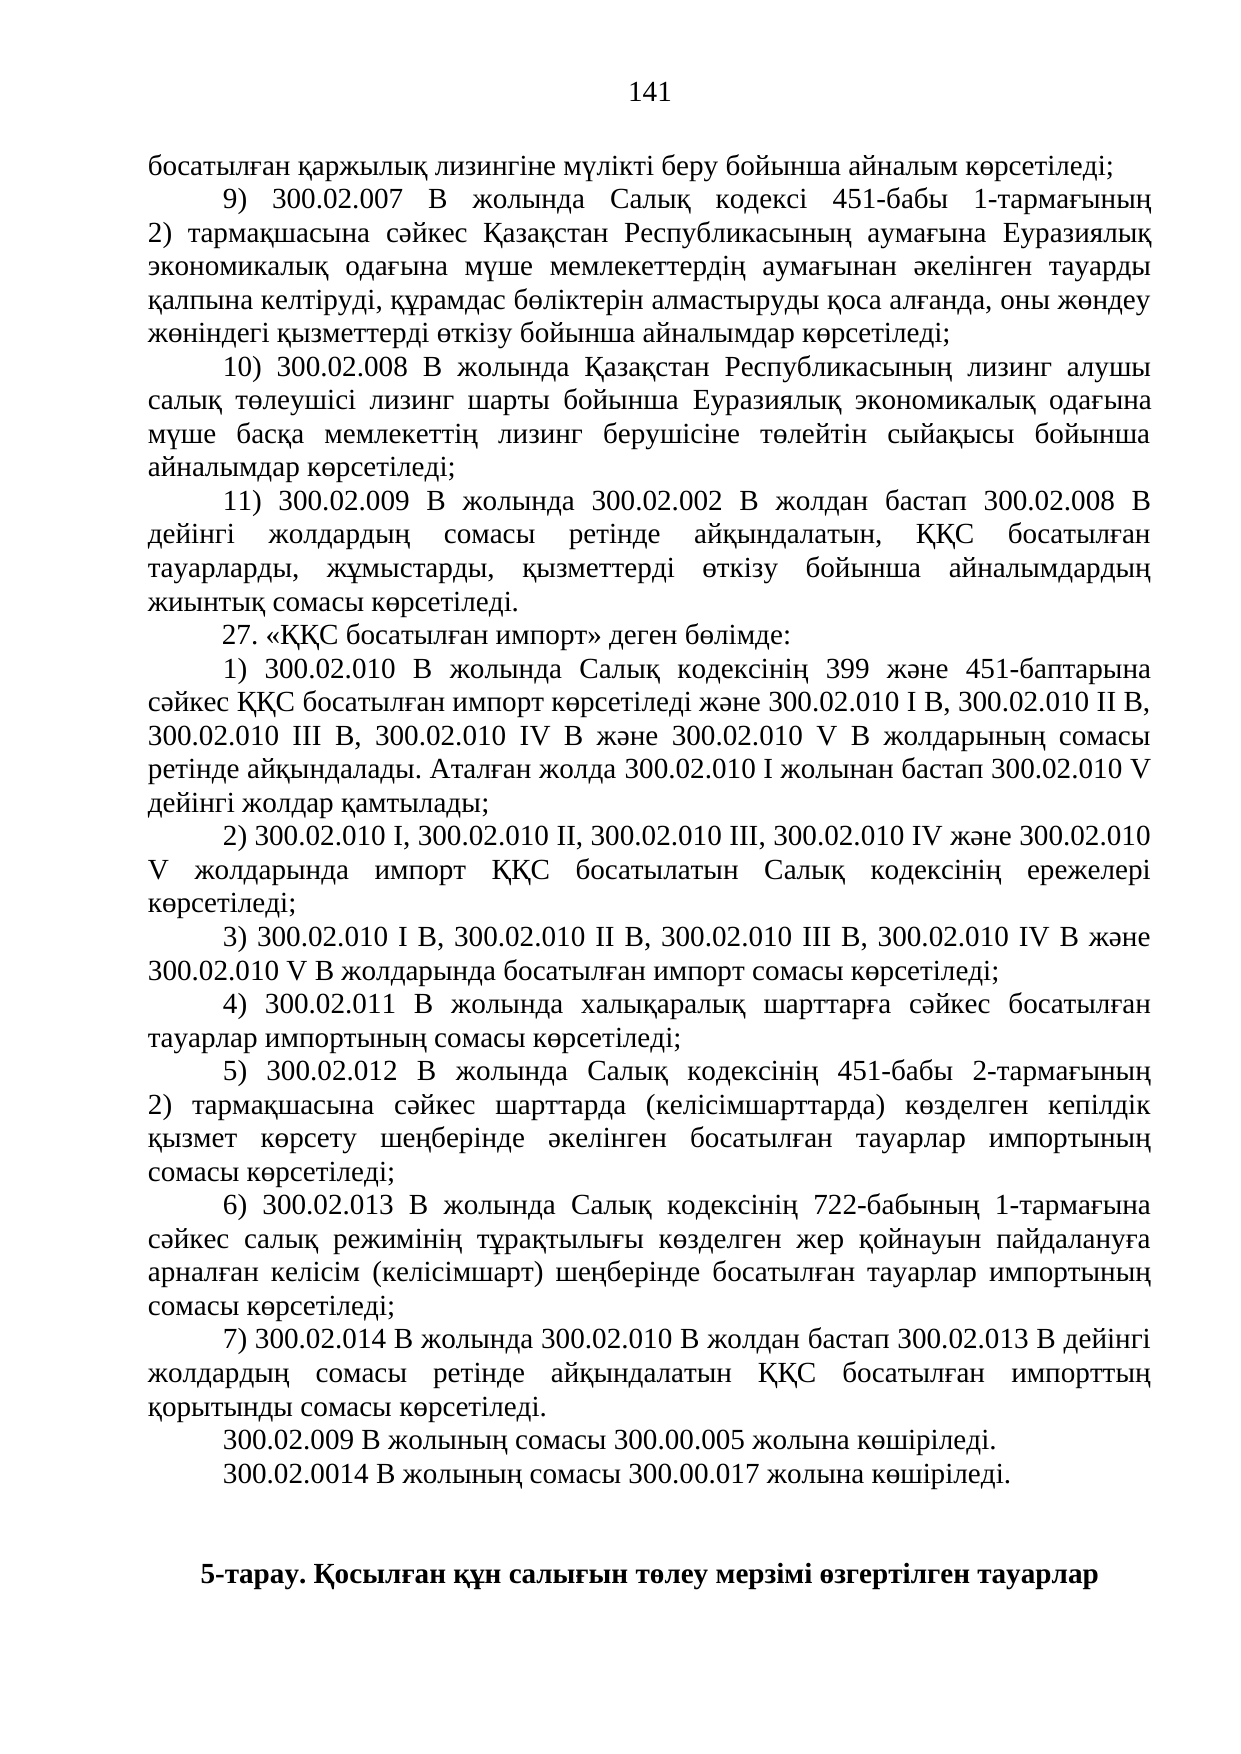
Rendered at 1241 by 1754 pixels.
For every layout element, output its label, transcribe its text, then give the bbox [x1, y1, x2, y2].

text 7) 300.02.014 В жолында 300.02.010 В жолдан бастап 300.02.013 В дейінгі жолдардың сомасы ретінде айқындалатын ҚҚС босатылған импорттың қорытынды сомасы көрсетіледі. [148, 1322, 1152, 1422]
text 300.02.0014 В жолының сомасы 300.00.017 жолына көшіріледі. [148, 1456, 1152, 1489]
text 3) 300.02.010 I В, 300.02.010 II В, 300.02.010 III В, 300.02.010 IV В және 300.02.010 V В жолдарында босатылған импорт сомасы көрсетіледі; [148, 919, 1152, 986]
text 6) 300.02.013 В жолында Салық кодексінің 722-бабының 1-тармағына сәйкес салық режимінің тұрақтылығы көзделген жер қойнауын пайдалануға арналған келісім (келісімшарт) шеңберінде босатылған тауарлар импортының сомасы көрсетіледі; [148, 1187, 1152, 1322]
text 10) 300.02.008 В жолында Қазақстан Республикасының лизинг алушы салық төлеушісі лизинг шарты бойынша Еуразиялық экономикалық одағына мүше басқа мемлекеттің лизинг берушісіне төлейтін сыйақысы бойынша айналымдар көрсетіледі; [148, 349, 1152, 483]
text 1) 300.02.010 В жолында Салық кодексінің 399 және 451-баптарына сәйкес ҚҚС босатылған импорт көрсетіледі және 300.02.010 I В, 300.02.010 II В, 300.02.010 III В, 300.02.010 IV В және 300.02.010 V В жолдарының сомасы ретінде айқындалады. Аталған жолда 300.02.010 I жолынан бастап 300.02.010 V дейінгі жолдар қамтылады; [148, 651, 1152, 818]
text 11) 300.02.009 В жолында 300.02.002 В жолдан бастап 300.02.008 В дейінгі жолдардың сомасы ретінде айқындалатын, ҚҚС босатылған тауарларды, жұмыстарды, қызметтерді өткізу бойынша айналымдардың жиынтық сомасы көрсетіледі. [148, 483, 1152, 617]
text 5) 300.02.012 В жолында Салық кодексінің 451-бабы 2-тармағының 2) тармақшасына сәйкес шарттарда (келісімшарттарда) көзделген кепілдік қызмет көрсету шеңберінде әкелінген босатылған тауарлар импортының сомасы көрсетіледі; [148, 1053, 1152, 1187]
text 9) 300.02.007 В жолында Салық кодексі 451-бабы 1-тармағының 2) тармақшасына сәйкес Қазақстан Республикасының аумағына Еуразиялық экономикалық одағына мүше мемлекеттердің аумағынан әкелінген тауарды қалпына келтіруді, құрамдас бөліктерін алмастыруды қоса алғанда, оны жөндеу жөніндегі қызметтерді өткізу бойынша айналымдар көрсетіледі; [148, 181, 1152, 349]
text 300.02.009 В жолының сомасы 300.00.005 жолына көшіріледі. [148, 1422, 1152, 1456]
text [148, 1556, 1152, 1590]
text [148, 148, 1152, 181]
text 4) 300.02.011 В жолында халықаралық шарттарға сәйкес босатылған тауарлар импортының сомасы көрсетіледі; [148, 986, 1152, 1053]
text 27. «ҚҚС босатылған импорт» деген бөлімде: [148, 617, 1152, 651]
text 2) 300.02.010 I, 300.02.010 II, 300.02.010 III, 300.02.010 IV және 300.02.010 V жолдарында импорт ҚҚС босатылатын Салық кодексінің ережелері көрсетіледі; [148, 818, 1152, 919]
